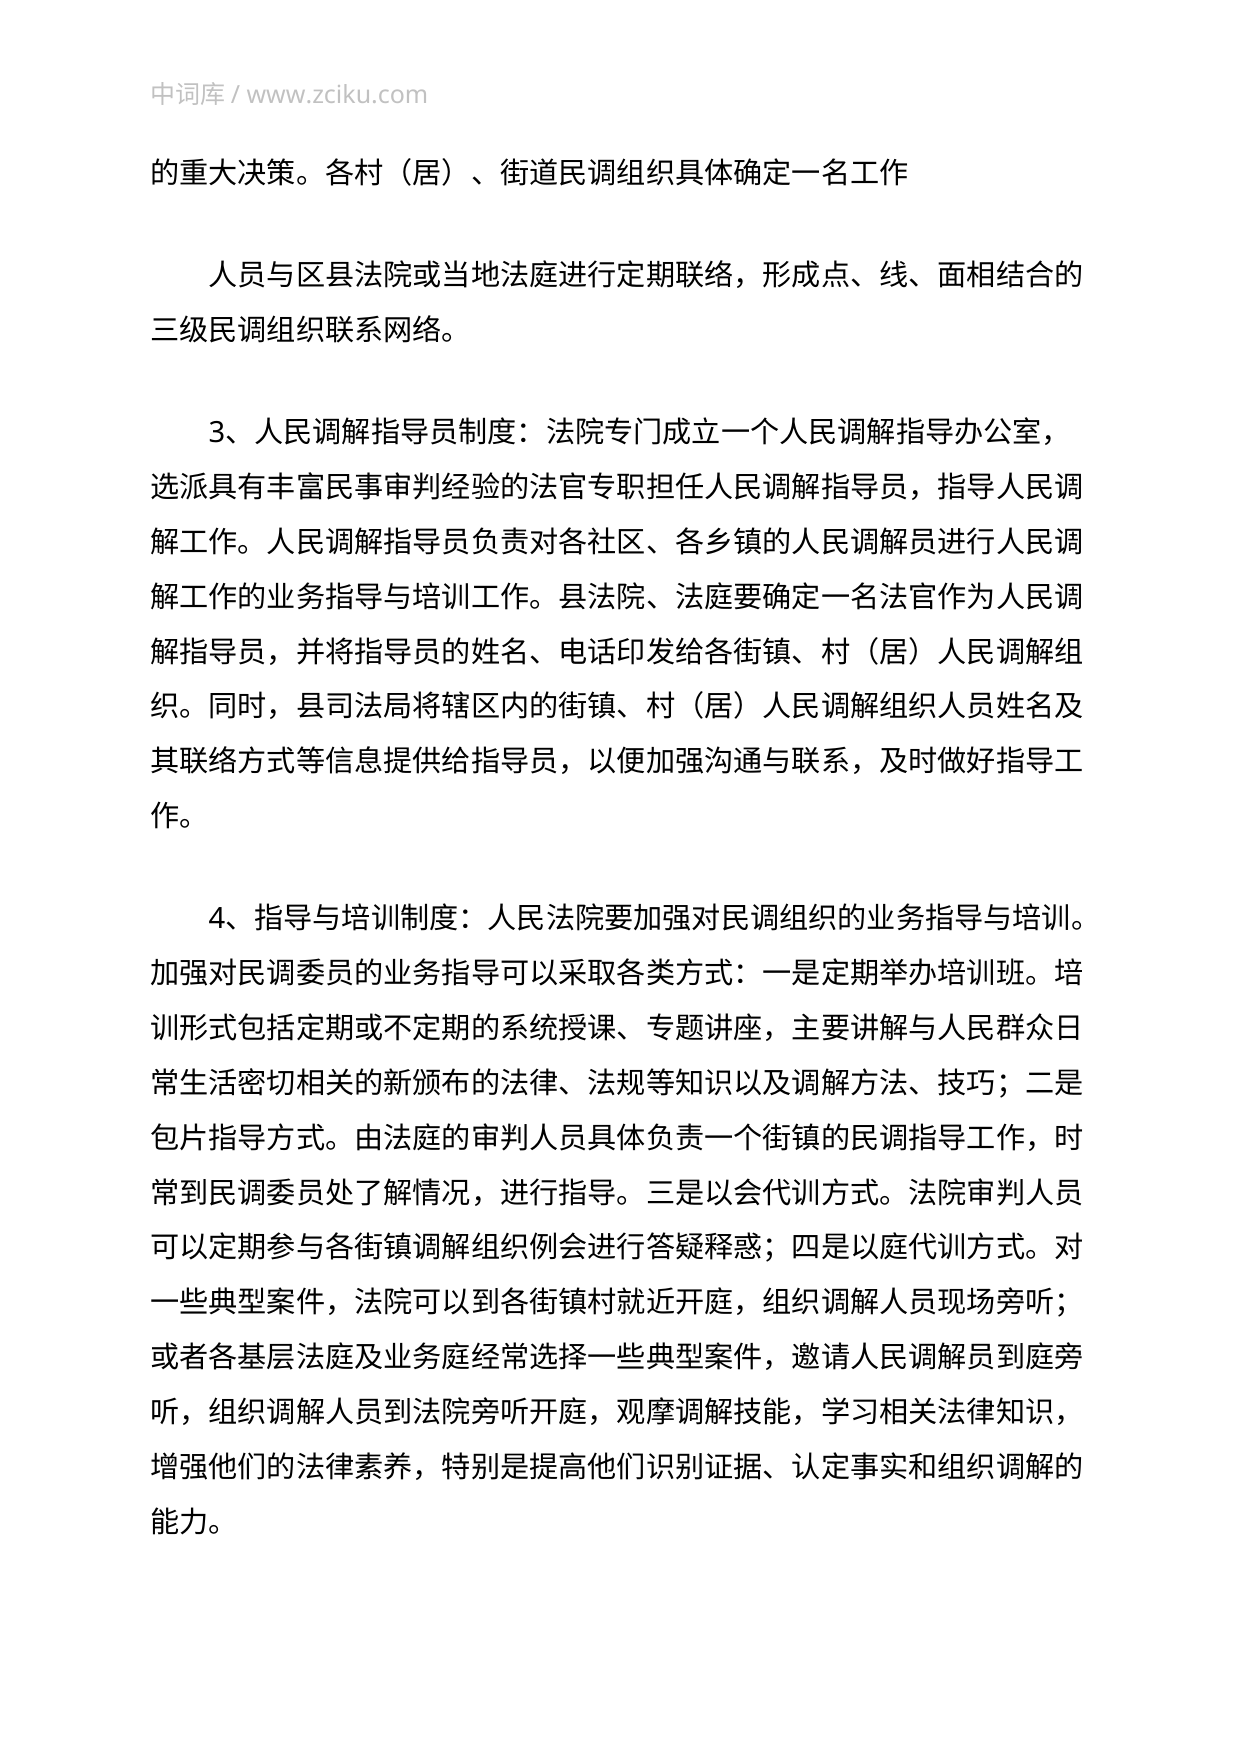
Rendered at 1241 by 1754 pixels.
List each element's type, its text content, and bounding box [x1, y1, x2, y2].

text 人员与区县法院或当地法庭进行定期联络，形成点、线、面相结合的三级民调组织联系网络。 [150, 252, 1090, 349]
text 4、指导与培训制度：人民法院要加强对民调组织的业务指导与培训。加强对民调委员的业务指导可以采取各类方式：一是定期举办培训班。培训形式包括定期或不定期的系统授课、专题讲座，主要讲解与人民群众日常生活密切相关的新颁布的法律、法规等知识以及调解方法、技巧；二是包片指导方式。由法庭的审判人员具体负责一个街镇的民调指导工作，时常到民调委员处了解情况，进行指导。三是以会代训方式。法院审判人员可以定期参与各街镇调解组织例会进行答疑释惑；四是以庭代训方式。对一些典型案件，法院可以到各街镇村就近开庭，组织调解人员现场旁听；或者各基层法庭及业务庭经常选择一些典型案件，邀请人民调解员到庭旁听，组织调解人员到法院旁听开庭，观摩调解技能，学习相关法律知识，增强他们的法律素养，特别是提高他们识别证据、认定事实和组织调解的能力。 [150, 894, 1090, 1541]
text 3、人民调解指导员制度：法院专门成立一个人民调解指导办公室，选派具有丰富民事审判经验的法官专职担任人民调解指导员，指导人民调解工作。人民调解指导员负责对各社区、各乡镇的人民调解员进行人民调解工作的业务指导与培训工作。县法院、法庭要确定一名法官作为人民调解指导员，并将指导员的姓名、电话印发给各街镇、村（居）人民调解组织。同时，县司法局将辖区内的街镇、村（居）人民调解组织人员姓名及其联络方式等信息提供给指导员，以便加强沟通与联系，及时做好指导工作。 [150, 408, 1090, 835]
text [150, 150, 1090, 192]
